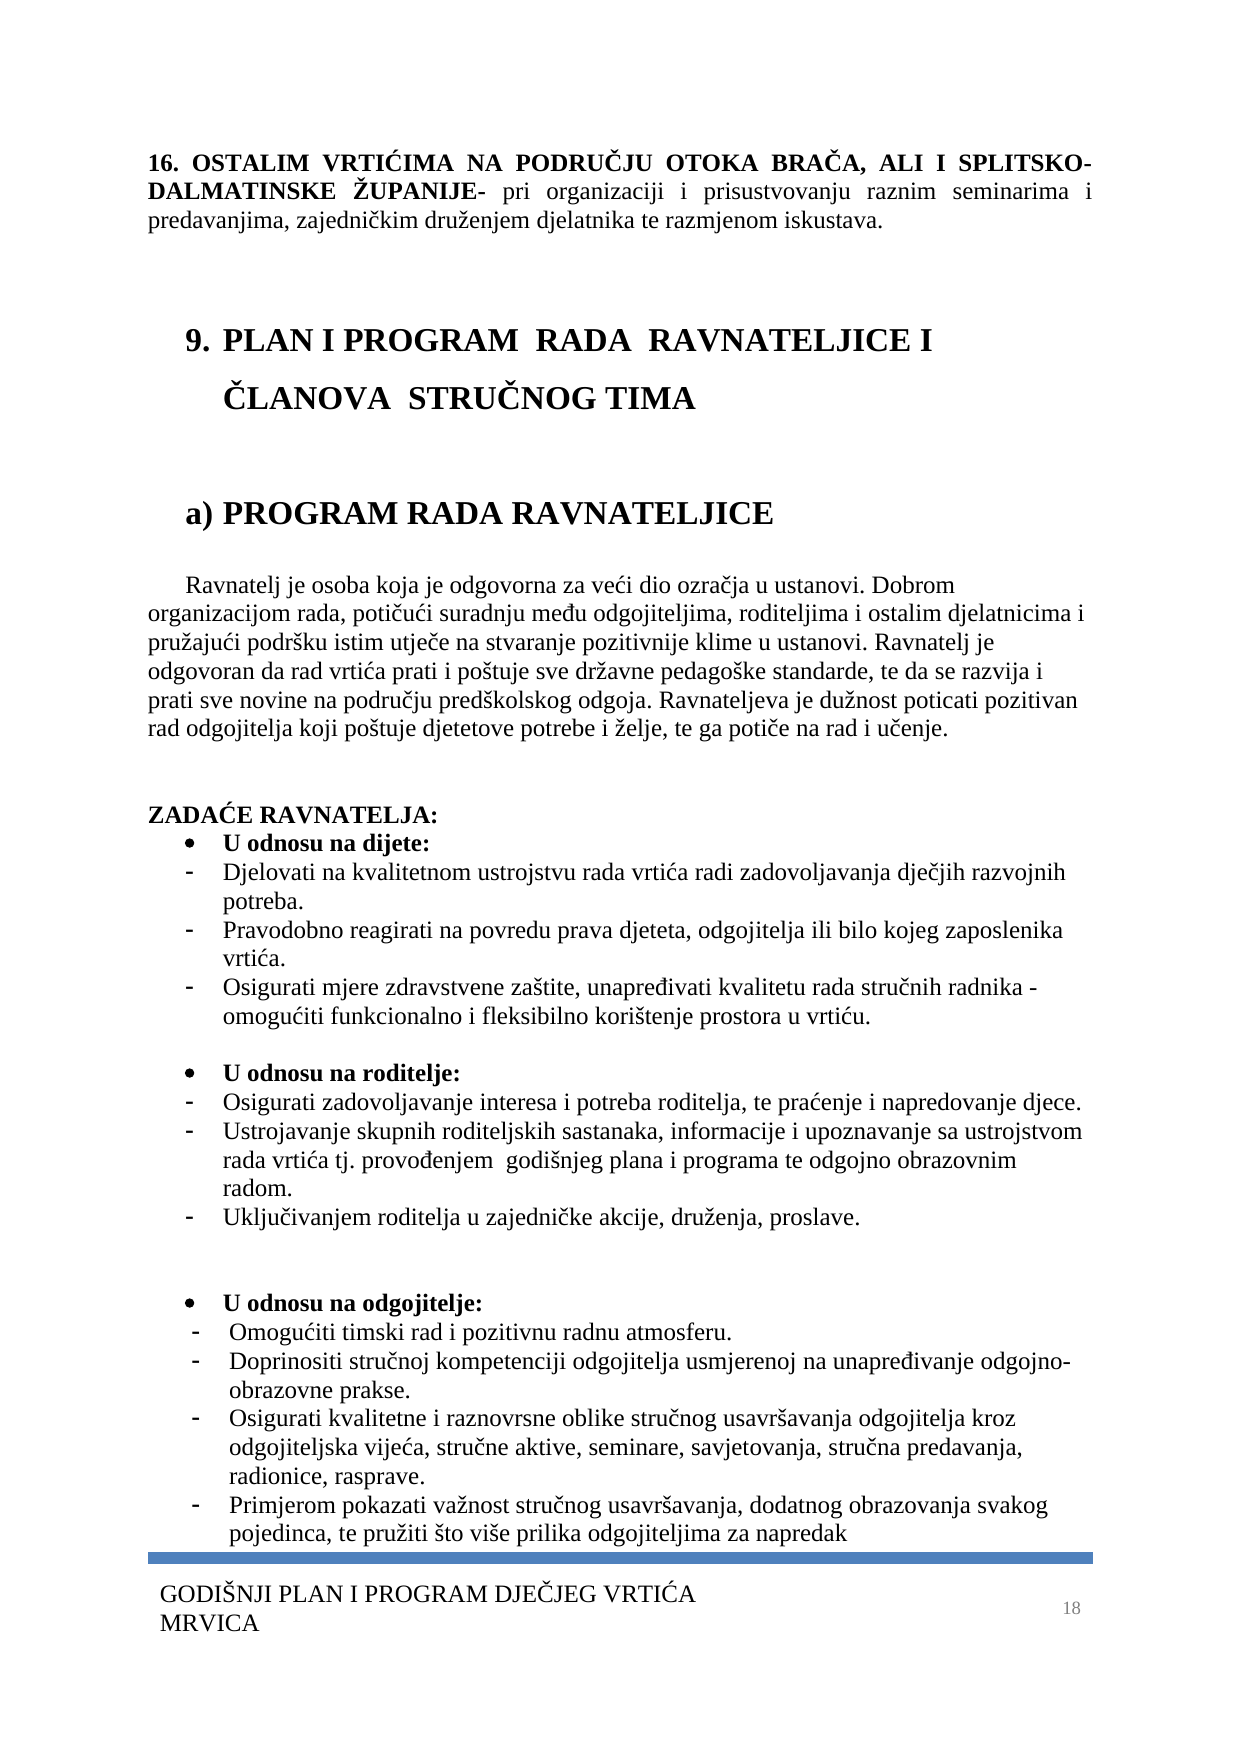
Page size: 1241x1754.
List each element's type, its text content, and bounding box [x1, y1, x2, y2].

list Uključivanjem roditelja u zajedničke akcije, druženja, proslave. [185, 1202, 1093, 1231]
list Ustrojavanje skupnih roditeljskih sastanaka, informacije i upoznavanje sa ustrojstvom rada vrtića tj. provođenjem godišnjeg plana i programa te odgojno obrazovnim radom. [185, 1116, 1093, 1202]
list Pravodobno reagirati na povredu prava djeteta, odgojitelja ili bilo kojeg zaposlenika vrtića. [185, 915, 1093, 972]
list Osigurati kvalitetne i raznovrsne oblike stručnog usavršavanja odgojitelja kroz odgojiteljska vijeća, stručne aktive, seminare, savjetovanja, stručna predavanja, radionice, rasprave. [191, 1403, 1093, 1490]
text ZADAĆE RAVNATELJA: [148, 800, 1093, 828]
list U odnosu na dijete: [185, 828, 1093, 857]
list Doprinositi stručnoj kompetenciji odgojitelja usmjerenoj na unapređivanje odgojno-obrazovne prakse. [191, 1346, 1093, 1403]
list Omogućiti timski rad i pozitivnu radnu atmosferu. [191, 1317, 1093, 1346]
list Osigurati zadovoljavanje interesa i potreba roditelja, te praćenje i napredovanje djece. [185, 1087, 1093, 1116]
list Primjerom pokazati važnost stručnog usavršavanja, dodatnog obrazovanja svakog pojedinca, te pružiti što više prilika odgojiteljima za napredak [191, 1490, 1093, 1547]
list U odnosu na odgojitelje: [185, 1288, 1093, 1317]
list PROGRAM RADA RAVNATELJICE [185, 493, 1093, 531]
list Osigurati mjere zdravstvene zaštite, unapređivati kvalitetu rada stručnih radnika - omogućiti funkcionalno i fleksibilno korištenje prostora u vrtiću. [185, 972, 1093, 1030]
list U odnosu na roditelje: [185, 1058, 1093, 1087]
text 16. OSTALIM VRTIĆIMA NA PODRUČJU OTOKA BRAČA, ALI I SPLITSKO-DALMATINSKE ŽUPANIJE- pri organizaciji i prisustvovanju raznim seminarima i predavanjima, zajedničkim druženjem djelatnika te razmjenom iskustava. [148, 148, 1093, 234]
text Ravnatelj je osoba koja je odgovorna za veći dio ozračja u ustanovi. Dobrom organizacijom rada, potičući suradnju među odgojiteljima, roditeljima i ostalim djelatnicima i pružajući podršku istim utječe na stvaranje pozitivnije klime u ustanovi. Ravnatelj je odgovoran da rad vrtića prati i poštuje sve državne pedagoške standarde, te da se razvija i prati sve novine na području predškolskog odgoja. Ravnateljeva je dužnost poticati pozitivan rad odgojitelja koji poštuje djetetove potrebe i želje, te ga potiče na rad i učenje. [148, 570, 1093, 742]
list PLAN I PROGRAM RADA RAVNATELJICE I ČLANOVA STRUČNOG TIMA [185, 321, 1093, 416]
list Djelovati na kvalitetnom ustrojstvu rada vrtića radi zadovoljavanja dječjih razvojnih potreba. [185, 857, 1093, 915]
